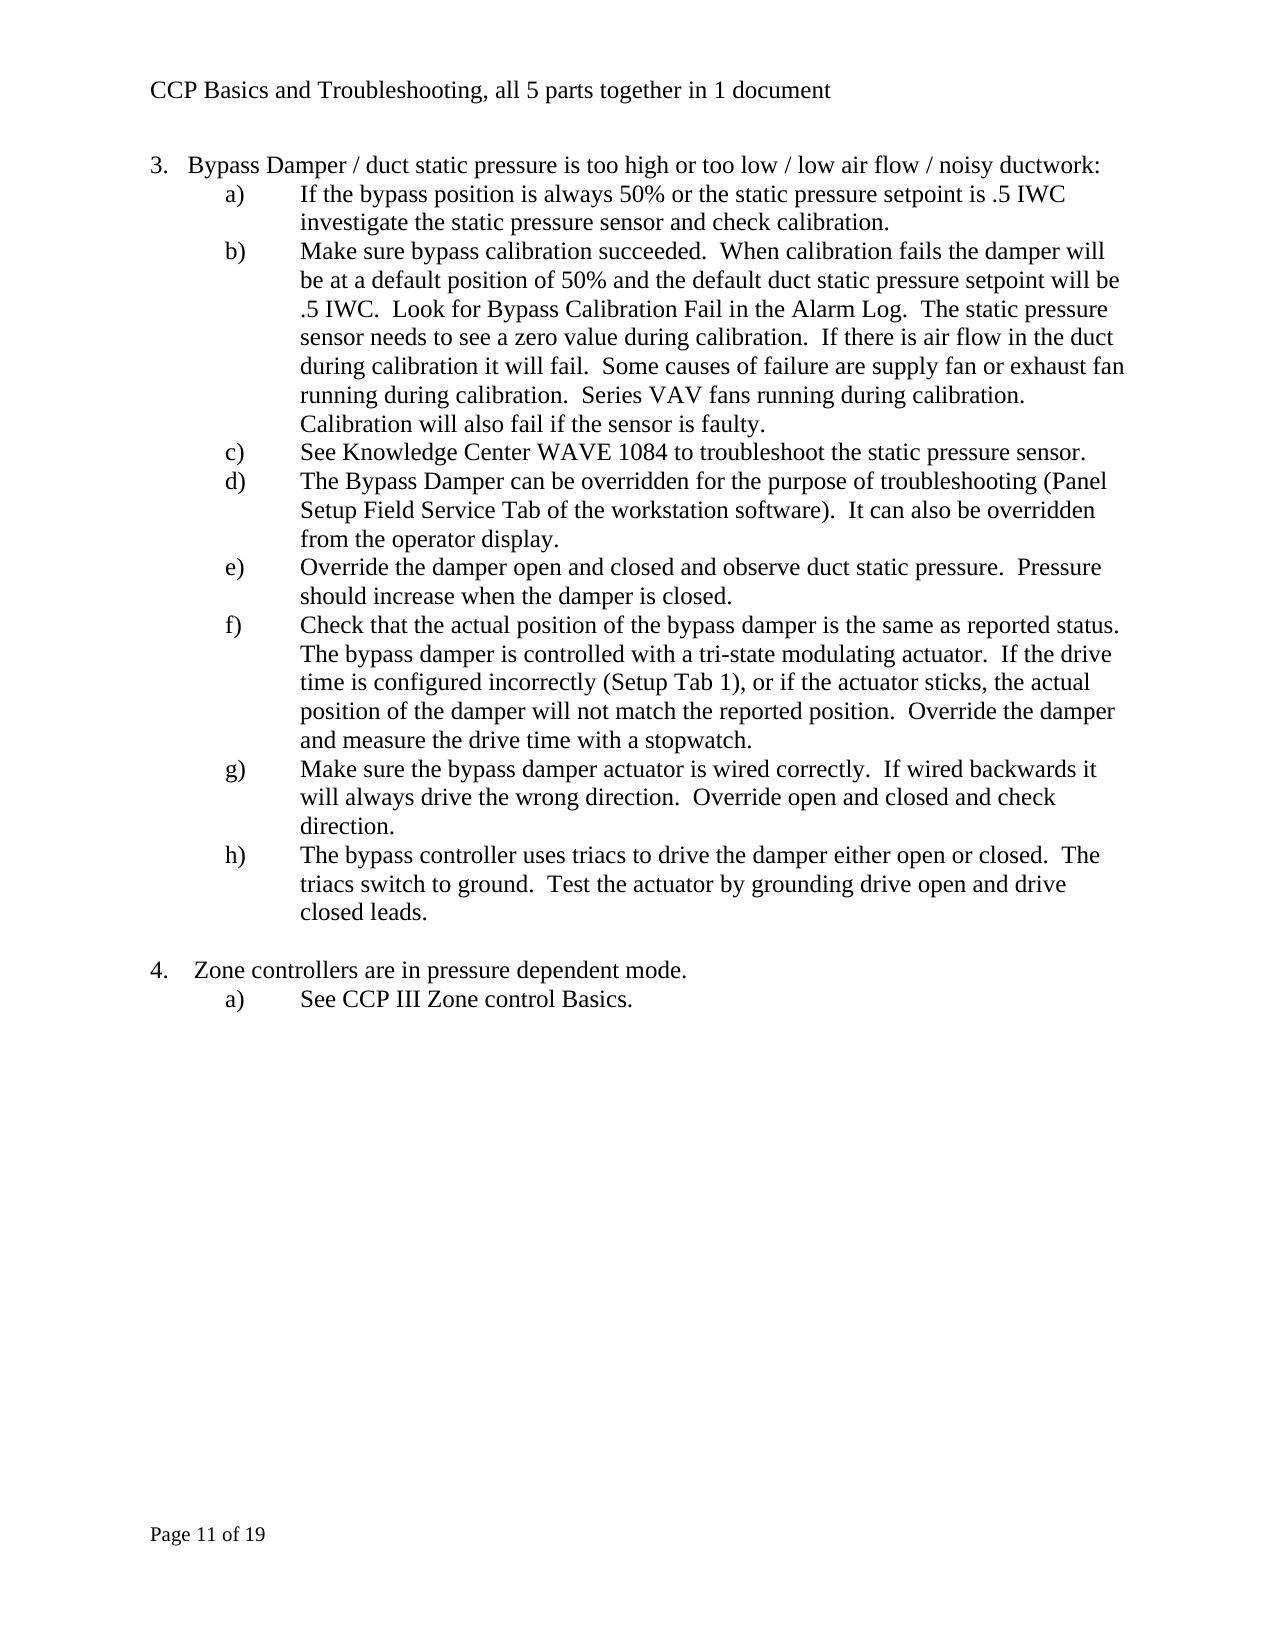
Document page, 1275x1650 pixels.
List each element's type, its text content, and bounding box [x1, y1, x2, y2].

text e) Override the damper open and closed and observe duct static pressure. Pressure should increase when the damper is closed. [225, 552, 1125, 610]
text 4. Zone controllers are in pressure dependent mode. [150, 955, 1125, 984]
text g) Make sure the bypass damper actuator is wired correctly. If wired backwards it will always drive the wrong direction. Override open and closed and check direction. [225, 754, 1125, 840]
text b) Make sure bypass calibration succeeded. When calibration fails the damper will be at a default position of 50% and the default duct static pressure setpoint will be .5 IWC. Look for Bypass Calibration Fail in the Alarm Log. The static pressure sensor needs to see a zero value during calibration. If there is air flow in the duct during calibration it will fail. Some causes of failure are supply fan or exhaust fan running during calibration. Series VAV fans running during calibration. Calibration will also fail if the sensor is faulty. [225, 236, 1125, 437]
text a) See CCP III Zone control Basics. [225, 984, 1125, 1012]
text c) See Knowledge Center WAVE 1084 to troubleshoot the static pressure sensor. [225, 437, 1125, 466]
text 3. Bypass Damper / duct static pressure is too high or too low / low air flow / noisy ductwork: [150, 150, 1125, 179]
text h) The bypass controller uses triacs to drive the damper either open or closed. The triacs switch to ground. Test the actuator by grounding drive open and drive closed leads. [225, 840, 1125, 926]
text a) If the bypass position is always 50% or the static pressure setpoint is .5 IWC investigate the static pressure sensor and check calibration. [225, 179, 1125, 236]
text f) Check that the actual position of the bypass damper is the same as reported status. The bypass damper is controlled with a tri-state modulating actuator. If the drive time is configured incorrectly (Setup Tab 1), or if the actuator sticks, the actual position of the damper will not match the reported position. Override the damper and measure the drive time with a stopwatch. [225, 610, 1125, 754]
text d) The Bypass Damper can be overridden for the purpose of troubleshooting (Panel Setup Field Service Tab of the workstation software). It can also be overridden from the operator display. [225, 466, 1125, 552]
